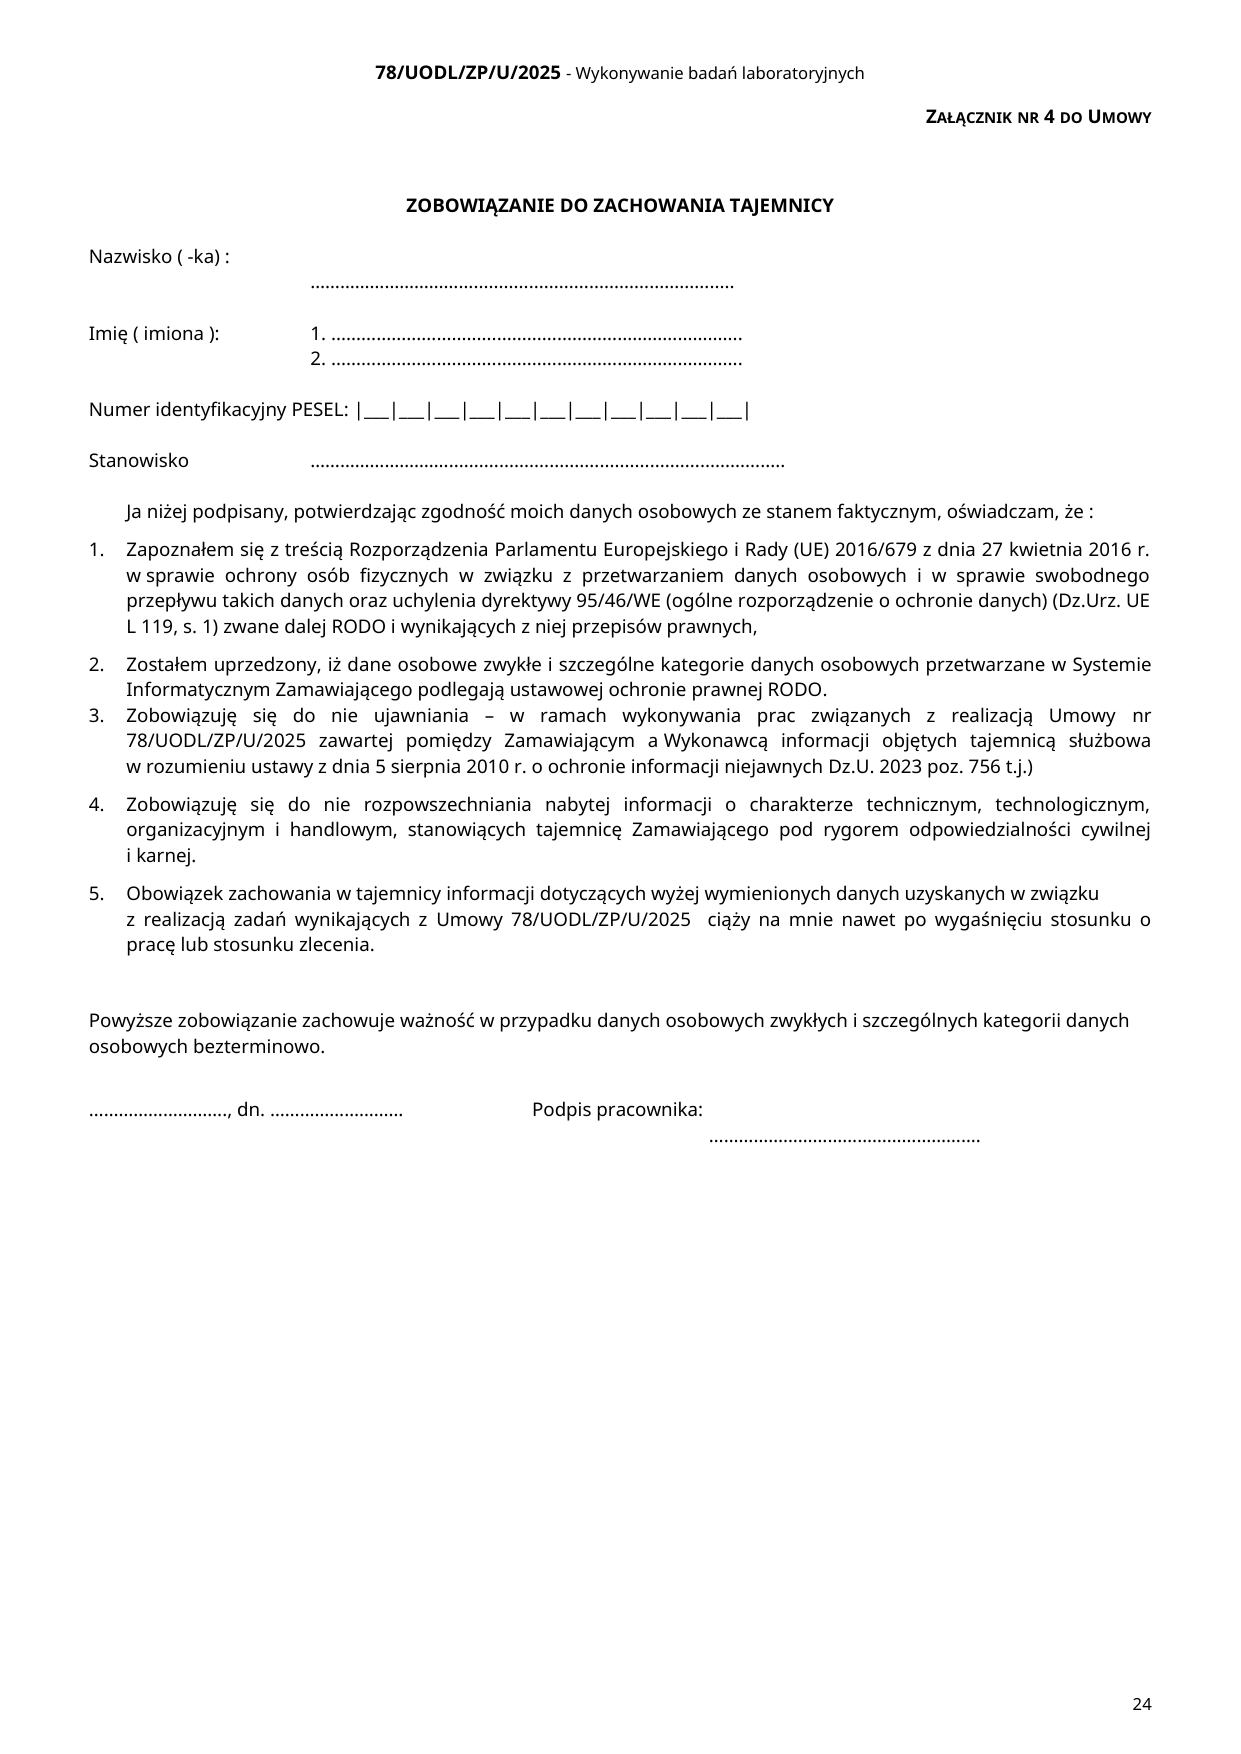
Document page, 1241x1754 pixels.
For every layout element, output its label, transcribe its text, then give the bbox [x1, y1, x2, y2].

text ………………………………………………. [89, 1122, 1152, 1147]
list Obowiązek zachowania w tajemnicy informacji dotyczących wyżej wymienionych danych uzyskanych w związku z realizacją zadań wynikających z Umowy 78/UODL/ZP/U/2025 ciąży na mnie nawet po wygaśnięciu stosunku o pracę lub stosunku zlecenia. [89, 880, 1152, 957]
text …………………………….................................................... [236, 269, 1152, 294]
text Powyższe zobowiązanie zachowuje ważność w przypadku danych osobowych zwykłych i szczególnych kategorii danych osobowych bezterminowo. [89, 1007, 1152, 1058]
text 2. .................................................................................. [236, 345, 1152, 371]
list Zobowiązuję się do nie rozpowszechniania nabytej informacji o charakterze technicznym, technologicznym, organizacyjnym i handlowym, stanowiących tajemnicę Zamawiającego pod rygorem odpowiedzialności cywilnej i karnej. [89, 791, 1152, 868]
text Numer identyfikacyjny PESEL: |___|___|___|___|___|___|___|___|___|___|___| [89, 396, 1152, 422]
text Stanowisko ……………………….................................................................... [89, 447, 1152, 473]
text ………………………., dn. ……………………… Podpis pracownika: [89, 1096, 1152, 1122]
text Imię ( imiona ): 1. .................................................................................. [89, 320, 1152, 345]
text Ja niżej podpisany, potwierdzając zgodność moich danych osobowych ze stanem faktycznym, oświadczam, że : [89, 498, 1152, 524]
text Załącznik nr 4 do Umowy [89, 104, 1152, 129]
text Nazwisko ( -ka) : [89, 243, 1152, 269]
list Zobowiązuję się do nie ujawniania – w ramach wykonywania prac związanych z realizacją Umowy nr 78/UODL/ZP/U/2025 zawartej pomiędzy Zamawiającym a Wykonawcą informacji objętych tajemnicą służbowa w rozumieniu ustawy z dnia 5 sierpnia 2010 r. o ochronie informacji niejawnych Dz.U. 2023 poz. 756 t.j.) [89, 702, 1152, 779]
list Zapoznałem się z treścią Rozporządzenia Parlamentu Europejskiego i Rady (UE) 2016/679 z dnia 27 kwietnia 2016 r. w sprawie ochrony osób fizycznych w związku z przetwarzaniem danych osobowych i w sprawie swobodnego przepływu takich danych oraz uchylenia dyrektywy 95/46/WE (ogólne rozporządzenie o ochronie danych) (Dz.Urz. UE L 119, s. 1) zwane dalej RODO i wynikających z niej przepisów prawnych, [89, 537, 1152, 639]
text ZOBOWIĄZANIE DO ZACHOWANIA TAJEMNICY [89, 192, 1152, 218]
list Zostałem uprzedzony, iż dane osobowe zwykłe i szczególne kategorie danych osobowych przetwarzane w Systemie Informatycznym Zamawiającego podlegają ustawowej ochronie prawnej RODO. [89, 651, 1152, 702]
